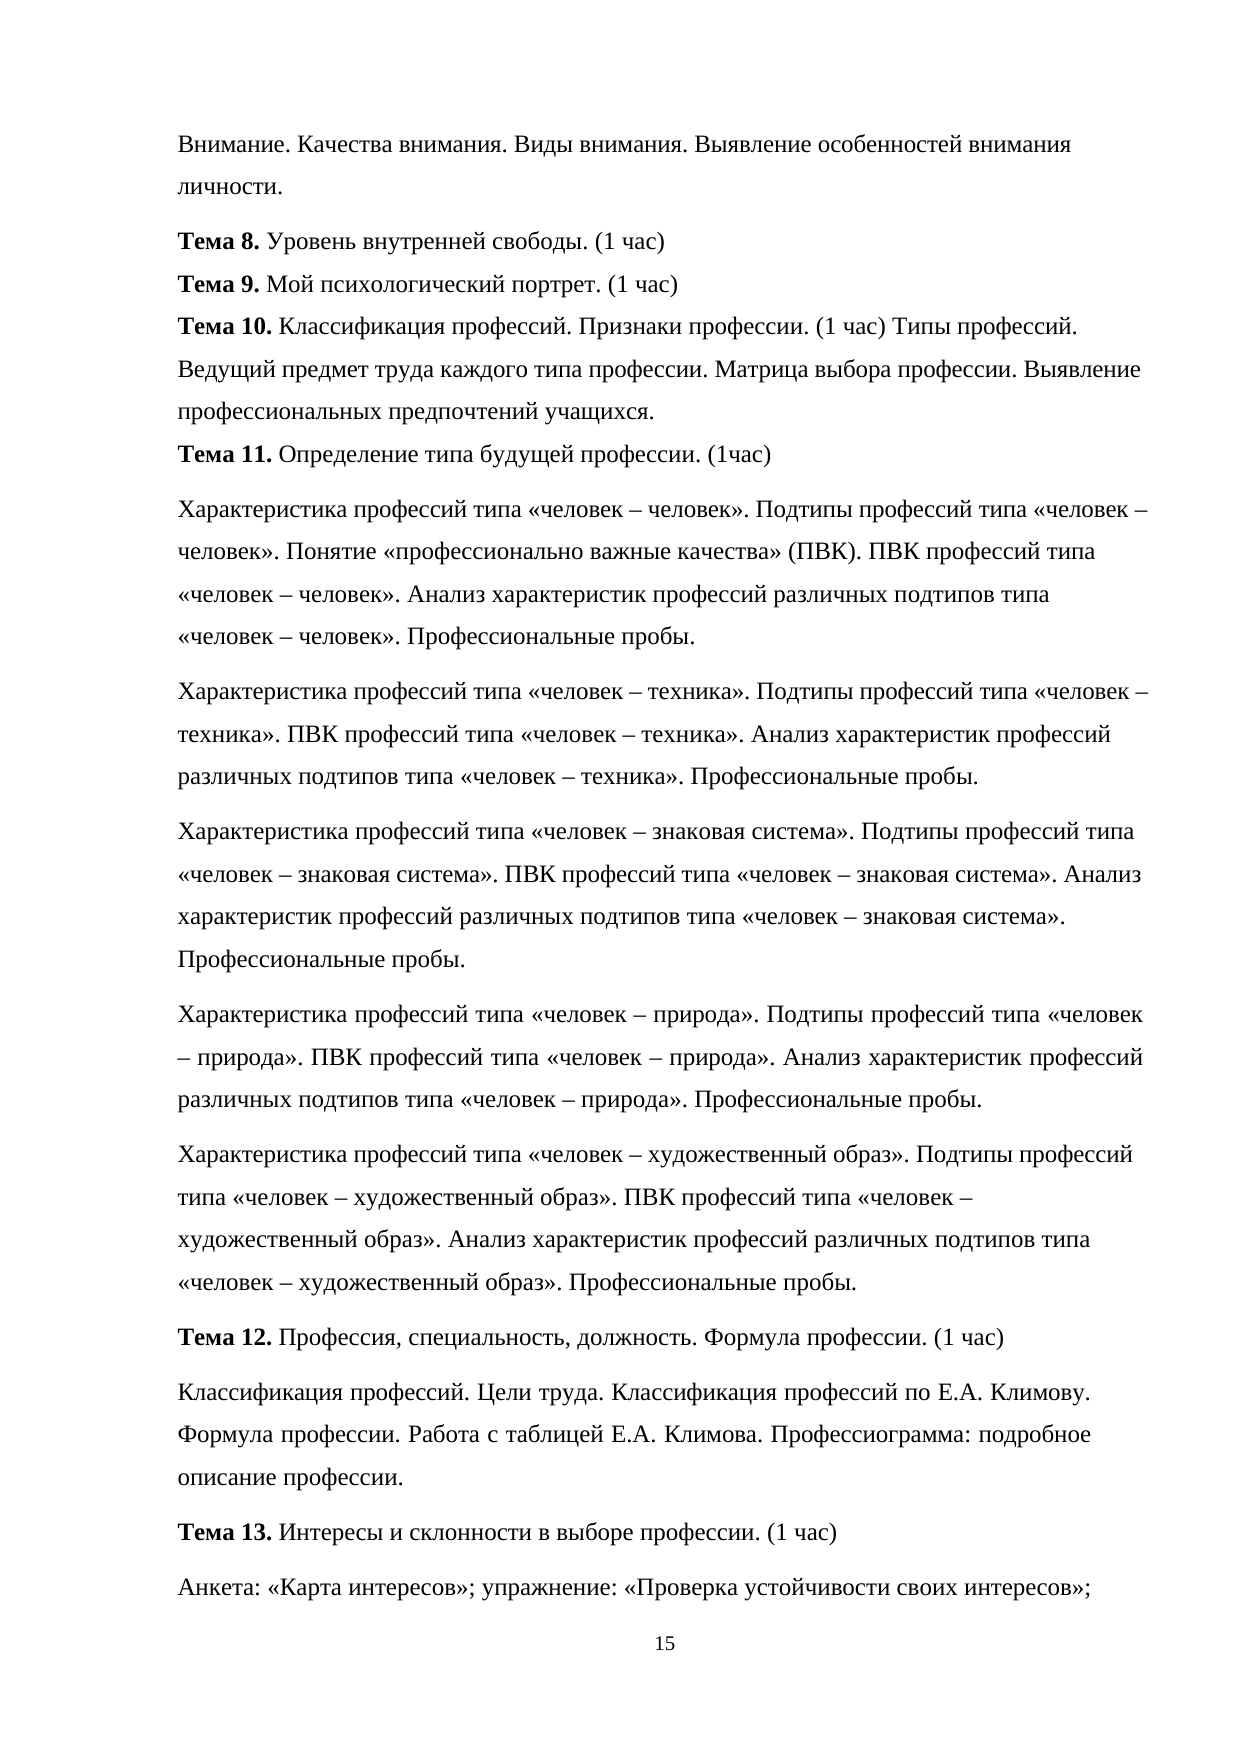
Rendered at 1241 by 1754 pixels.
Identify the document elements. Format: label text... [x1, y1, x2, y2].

text Характеристика профессий типа «человек – техника». Подтипы профессий типа «человек – техника». ПВК профессий типа «человек – техника». Анализ характеристик профессий различных подтипов типа «человек – техника». Профессиональные пробы. [177, 666, 1152, 793]
text Внимание. Качества внимания. Виды внимания. Выявление особенностей внимания личности. [177, 118, 1100, 203]
text Характеристика профессий типа «человек – человек». Подтипы профессий типа «человек – человек». Понятие «профессионально важные качества» (ПВК). ПВК профессий типа «человек – человек». Анализ характеристик профессий различных подтипов типа «человек – человек». Профессиональные пробы. [177, 483, 1152, 653]
text Ведущий предмет труда каждого типа профессии. Матрица выбора профессии. Выявление [177, 343, 1152, 386]
text Классификация профессий. Цели труда. Классификация профессий по Е.А. Климову. Формула профессии. Работа с таблицей Е.А. Климова. Профессиограмма: подробное описание профессии. [177, 1366, 1092, 1493]
text Характеристика профессий типа «человек – природа». Подтипы профессий типа «человек – природа». ПВК профессий типа «человек – природа». Анализ характеристик профессий различных подтипов типа «человек – природа». Профессиональные пробы. [177, 989, 1143, 1116]
text Характеристика профессий типа «человек – знаковая система». Подтипы профессий типа «человек – знаковая система». ПВК профессий типа «человек – знаковая система». Анализ характеристик профессий различных подтипов типа «человек – знаковая система». Профессиональные пробы. [177, 806, 1152, 976]
text Характеристика профессий типа «человек – художественный образ». Подтипы профессий типа «человек – художественный образ». ПВК профессий типа «человек – художественный образ». Анализ характеристик профессий различных подтипов типа «человек – художественный образ». Профессиональные пробы. [177, 1129, 1152, 1299]
text профессиональных предпочтений учащихся. [177, 386, 1152, 428]
text Тема 8. Уровень внутренней свободы. (1 час) [177, 216, 1152, 258]
text Тема 12. Профессия, специальность, должность. Формула профессии. (1 час) [177, 1322, 1152, 1351]
text Тема 13. Интересы и склонности в выборе профессии. (1 час) [177, 1517, 1152, 1546]
text Тема 9. Мой психологический портрет. (1 час) [177, 258, 1152, 301]
text Анкета: «Карта интересов»; упражнение: «Проверка устойчивости своих интересов»; [177, 1572, 1152, 1601]
text Тема 11. Определение типа будущей профессии. (1час) [177, 428, 1152, 471]
text Тема 10. Классификация профессий. Признаки профессии. (1 час) Типы профессий. [177, 301, 1152, 343]
